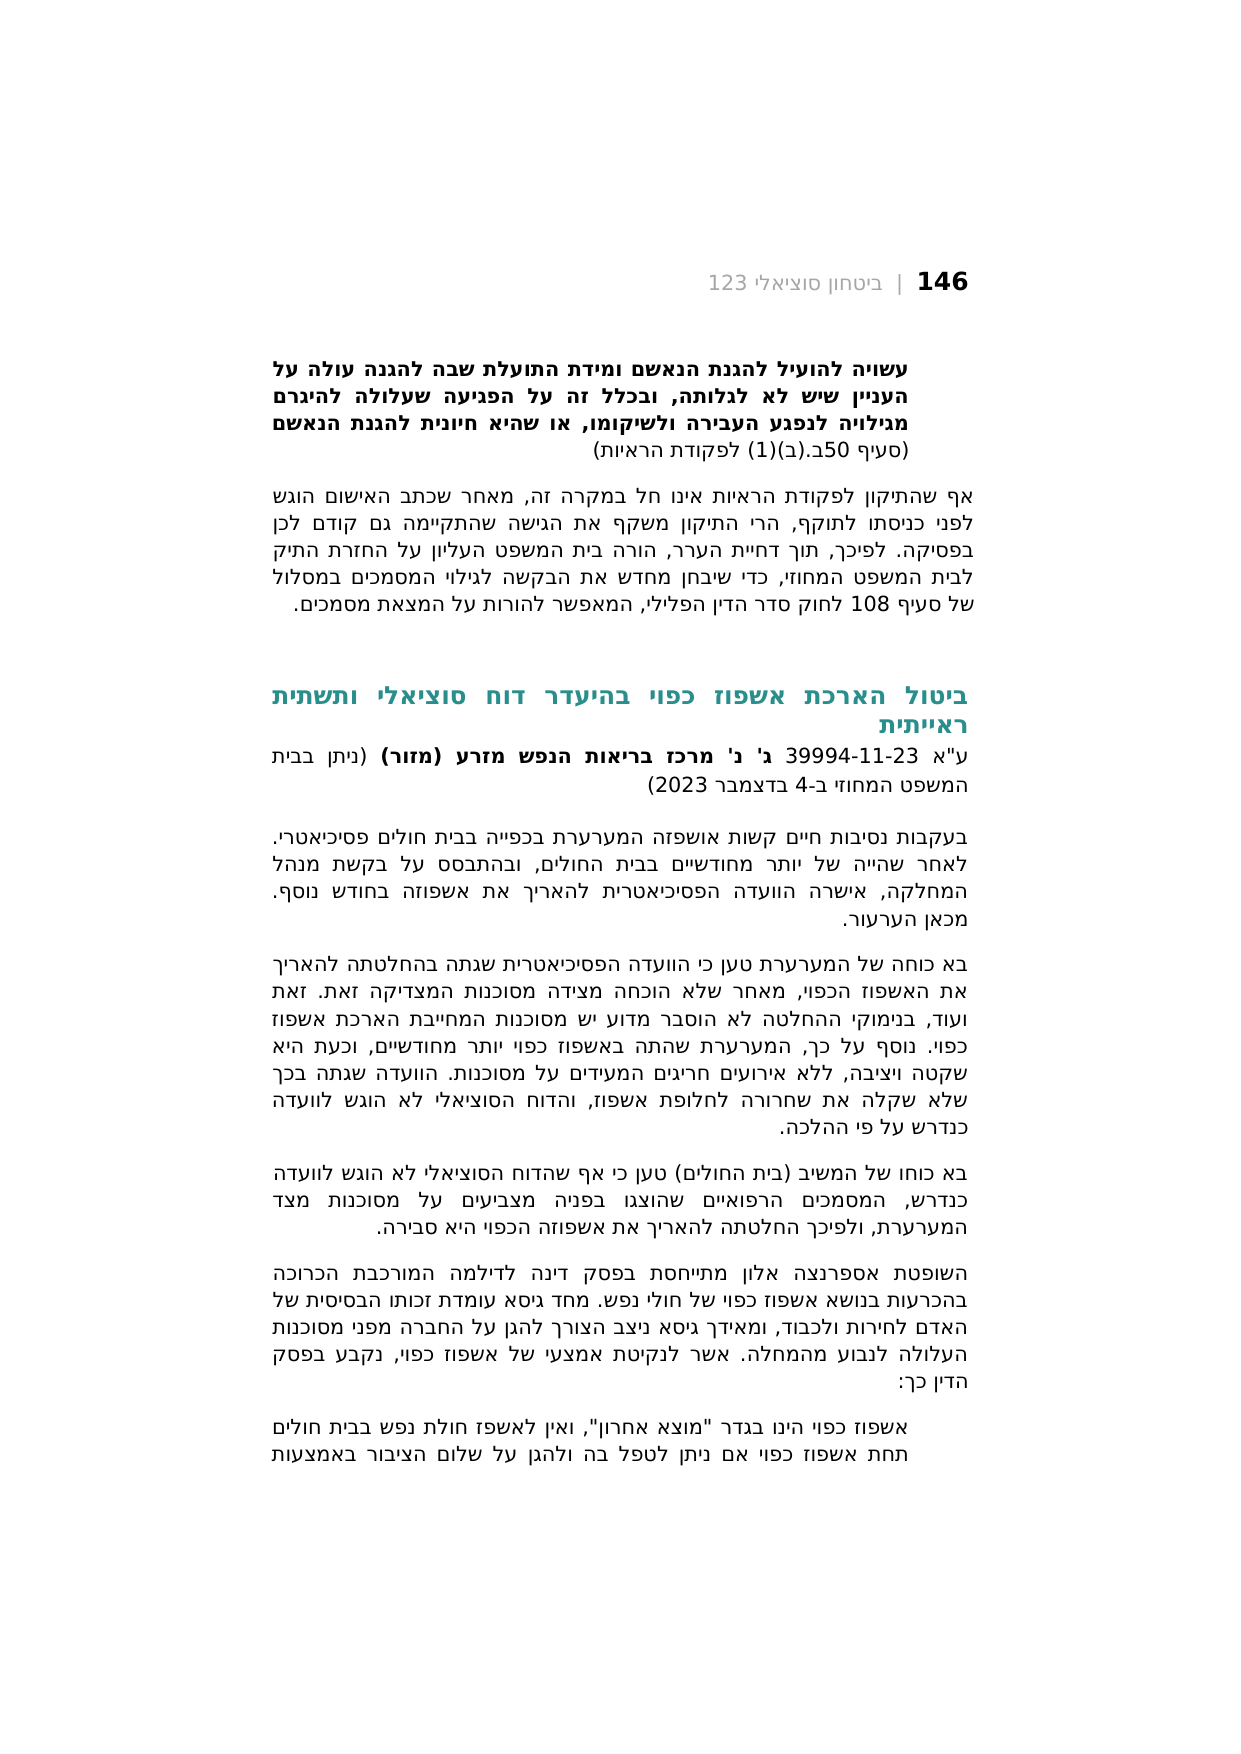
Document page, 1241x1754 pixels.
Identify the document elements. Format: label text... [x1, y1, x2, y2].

text השופטת אספרנצה אלון מתייחסת בפסק דינה לדילמה המורכבת הכרוכה בהכרעות בנושא אשפוז כפוי של חולי נפש. מחד גיסא עומדת זכותו הבסיסית של האדם לחירות ולכבוד, ומאידך גיסא ניצב הצורך להגן על החברה מפני מסוכנות העלולה לנבוע מהמחלה. אשר לנקיטת אמצעי של אשפוז כפוי, נקבע בפסק הדין כך: [272, 1258, 968, 1394]
text ע"א 39994-11-23 ג' נ' מרכז בריאות הנפש מזרע (מזור) (ניתן בבית המשפט המחוזי ב-4 בדצמבר 2023) [272, 740, 968, 798]
text בא כוחה של המערערת טען כי הוועדה הפסיכיאטרית שגתה בהחלטתה להאריך את האשפוז הכפוי, מאחר שלא הוכחה מצידה מסוכנות המצדיקה זאת. זאת ועוד, בנימוקי ההחלטה לא הוסבר מדוע יש מסוכנות המחייבת הארכת אשפוז כפוי. נוסף על כך, המערערת שהתה באשפוז כפוי יותר מחודשיים, וכעת היא שקטה ויציבה, ללא אירועים חריגים המעידים על מסוכנות. הוועדה שגתה בכך שלא שקלה את שחרורה לחלופת אשפוז, והדוח הסוציאלי לא הוגש לוועדה כנדרש על פי ההלכה. [272, 950, 968, 1140]
text אף שהתיקון לפקודת הראיות אינו חל במקרה זה, מאחר שכתב האישום הוגש לפני כניסתו לתוקף, הרי התיקון משקף את הגישה שהתקיימה גם קודם לכן בפסיקה. לפיכך, תוך דחיית הערר, הורה בית המשפט העליון על החזרת התיק לבית המשפט המחוזי, כדי שיבחן מחדש את הבקשה לגילוי המסמכים במסלול של סעיף 108 לחוק סדר הדין הפלילי, המאפשר להורות על המצאת מסמכים. [272, 481, 974, 617]
text בא כוחו של המשיב (בית החולים) טען כי אף שהדוח הסוציאלי לא הוגש לוועדה כנדרש, המסמכים הרפואיים שהוצגו בפניה מצביעים על מסוכנות מצד המערערת, ולפיכך החלטתה להאריך את אשפוזה הכפוי היא סבירה. [272, 1158, 968, 1240]
text בעקבות נסיבות חיים קשות אושפזה המערערת בכפייה בבית חולים פסיכיאטרי. לאחר שהייה של יותר מחודשיים בבית החולים, ובהתבסס על בקשת מנהל המחלקה, אישרה הוועדה הפסיכיאטרית להאריך את אשפוזה בחודש נוסף. מכאן הערעור. [272, 823, 968, 931]
text ביטול הארכת אשפוז כפוי בהיעדר דוח סוציאלי ותשתית ראייתית [272, 681, 968, 740]
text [272, 1413, 909, 1467]
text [272, 354, 909, 463]
